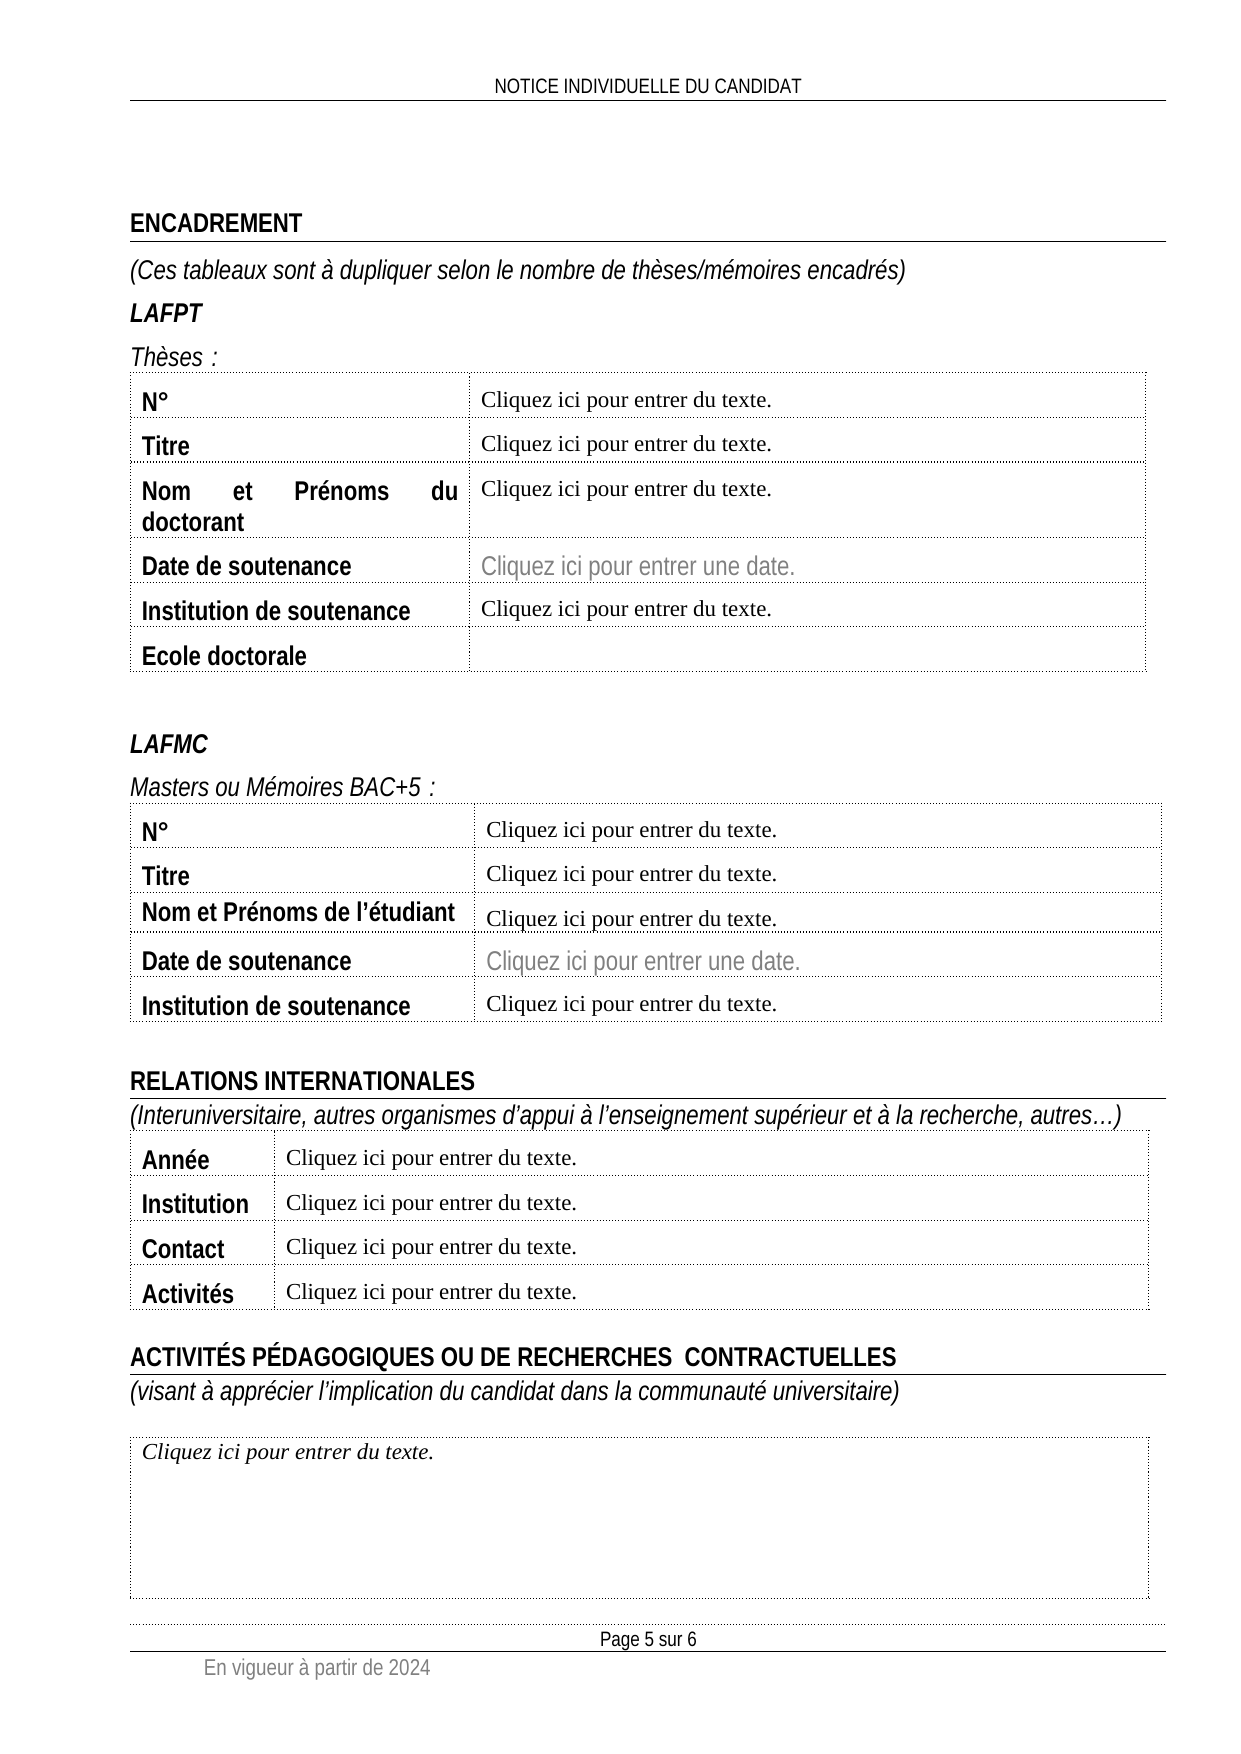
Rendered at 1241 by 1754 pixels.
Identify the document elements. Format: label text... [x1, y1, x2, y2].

table_header Année [130, 1130, 274, 1175]
text ACTIVITÉS PÉDAGOGIQUES OU DE RECHERCHES CONTRACTUELLES [130, 1341, 1166, 1374]
table_cell Institution [130, 1175, 274, 1219]
table_cell Titre [130, 417, 469, 461]
table_cell Date de soutenance [130, 537, 469, 582]
table_cell Institution de soutenance [130, 582, 469, 626]
table_cell [470, 626, 1146, 671]
table_cell Titre [130, 847, 475, 892]
text LAFMC [130, 728, 1166, 759]
text Masters ou Mémoires BAC+5 : [130, 771, 1166, 802]
table_cell Nom et Prénoms du doctorant [130, 461, 469, 537]
table_cell Ecole doctorale [130, 626, 469, 671]
text (visant à apprécier l’implication du candidat dans la communauté universitaire) [130, 1375, 1166, 1406]
table_cell Date de soutenance [130, 931, 475, 976]
table_cell Contact [130, 1220, 274, 1264]
table_cell Nom et Prénoms de l’étudiant [130, 892, 475, 931]
text (Interuniversitaire, autres organismes d’appui à l’enseignement supérieur et à la recherche, autres…) [130, 1099, 1166, 1130]
table_cell Institution de soutenance [130, 976, 475, 1021]
table_cell Activités [130, 1264, 274, 1309]
text LAFPT [130, 298, 1166, 329]
text (Ces tableaux sont à dupliquer selon le nombre de thèses/mémoires encadrés) [130, 254, 1166, 285]
text ENCADREMENT [130, 207, 1166, 241]
table_header N° [130, 372, 469, 417]
table_header N° [130, 803, 475, 847]
text RELATIONS INTERNATIONALES [130, 1065, 1166, 1098]
table_header [130, 1437, 1149, 1597]
text Thèses : [130, 341, 1166, 372]
